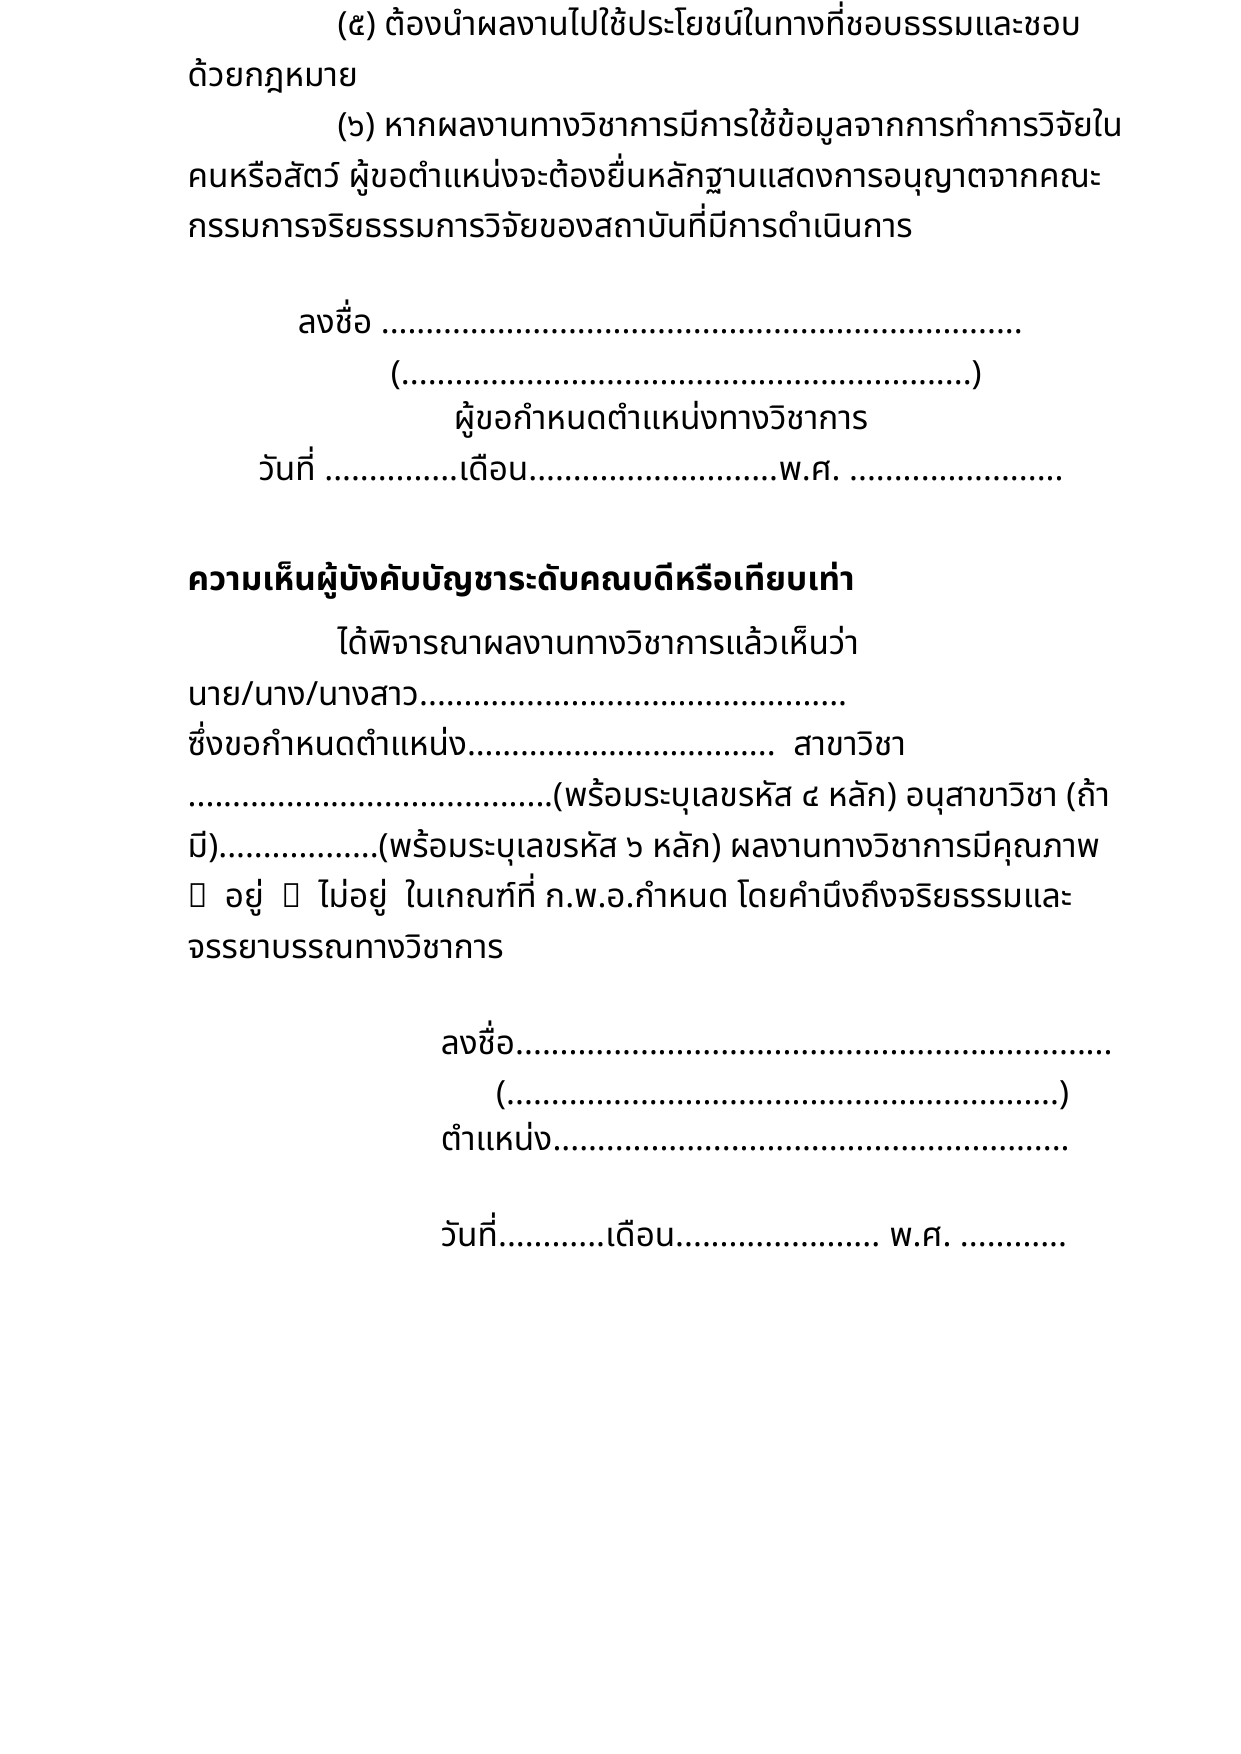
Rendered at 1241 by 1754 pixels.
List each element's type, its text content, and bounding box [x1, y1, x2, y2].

text (๕) ต้องนำผลงานไปใช้ประโยชน์ในทางที่ชอบธรรมและชอบด้วยกฎหมาย [187, 0, 1134, 101]
text วันที่ ...............เดือน............................พ.ศ. ........................ [187, 444, 1134, 495]
text วันที่............เดือน....................... พ.ศ. ............ [225, 1211, 1144, 1261]
text (..............................................................) [225, 1069, 1144, 1114]
text (๖) หากผลงานทางวิชาการมีการใช้ข้อมูลจากการทำการวิจัยในคนหรือสัตว์ ผู้ขอตำแหน่งจะต้องยื่นหลักฐานแสดงการอนุญาตจากคณะกรรมการจริยธรรมการวิจัยของสถาบันที่มีการดำเนินการ [187, 101, 1134, 252]
text ลงชื่อ ........................................................................ [187, 298, 1134, 348]
text ตำแหน่ง.......................................................... [225, 1114, 1144, 1211]
text ได้พิจารณาผลงานทางวิชาการแล้วเห็นว่า นาย/นาง/นางสาว................................................ ซึ่งขอกำหนดตำแหน่ง……...………………..…... สาขาวิชา .........................................(พร้อมระบุเลขรหัส ๔ หลัก) อนุสาขาวิชา (ถ้ามี)..................(พร้อมระบุเลขรหัส ๖ หลัก) ผลงานทางวิชาการมีคุณภาพ อยู่ ไม่อยู่ ในเกณฑ์ที่ ก.พ.อ.กำหนด โดยคำนึงถึงจริยธรรมและจรรยาบรรณทางวิชาการ [187, 619, 1134, 973]
text ผู้ขอกำหนดตำแหน่งทางวิชาการ [187, 394, 1134, 444]
text (................................................................) [187, 348, 1134, 394]
text ความเห็นผู้บังคับบัญชาระดับคณบดีหรือเทียบเท่า [187, 554, 1134, 605]
text ลงชื่อ................................................................... [225, 1018, 1144, 1069]
